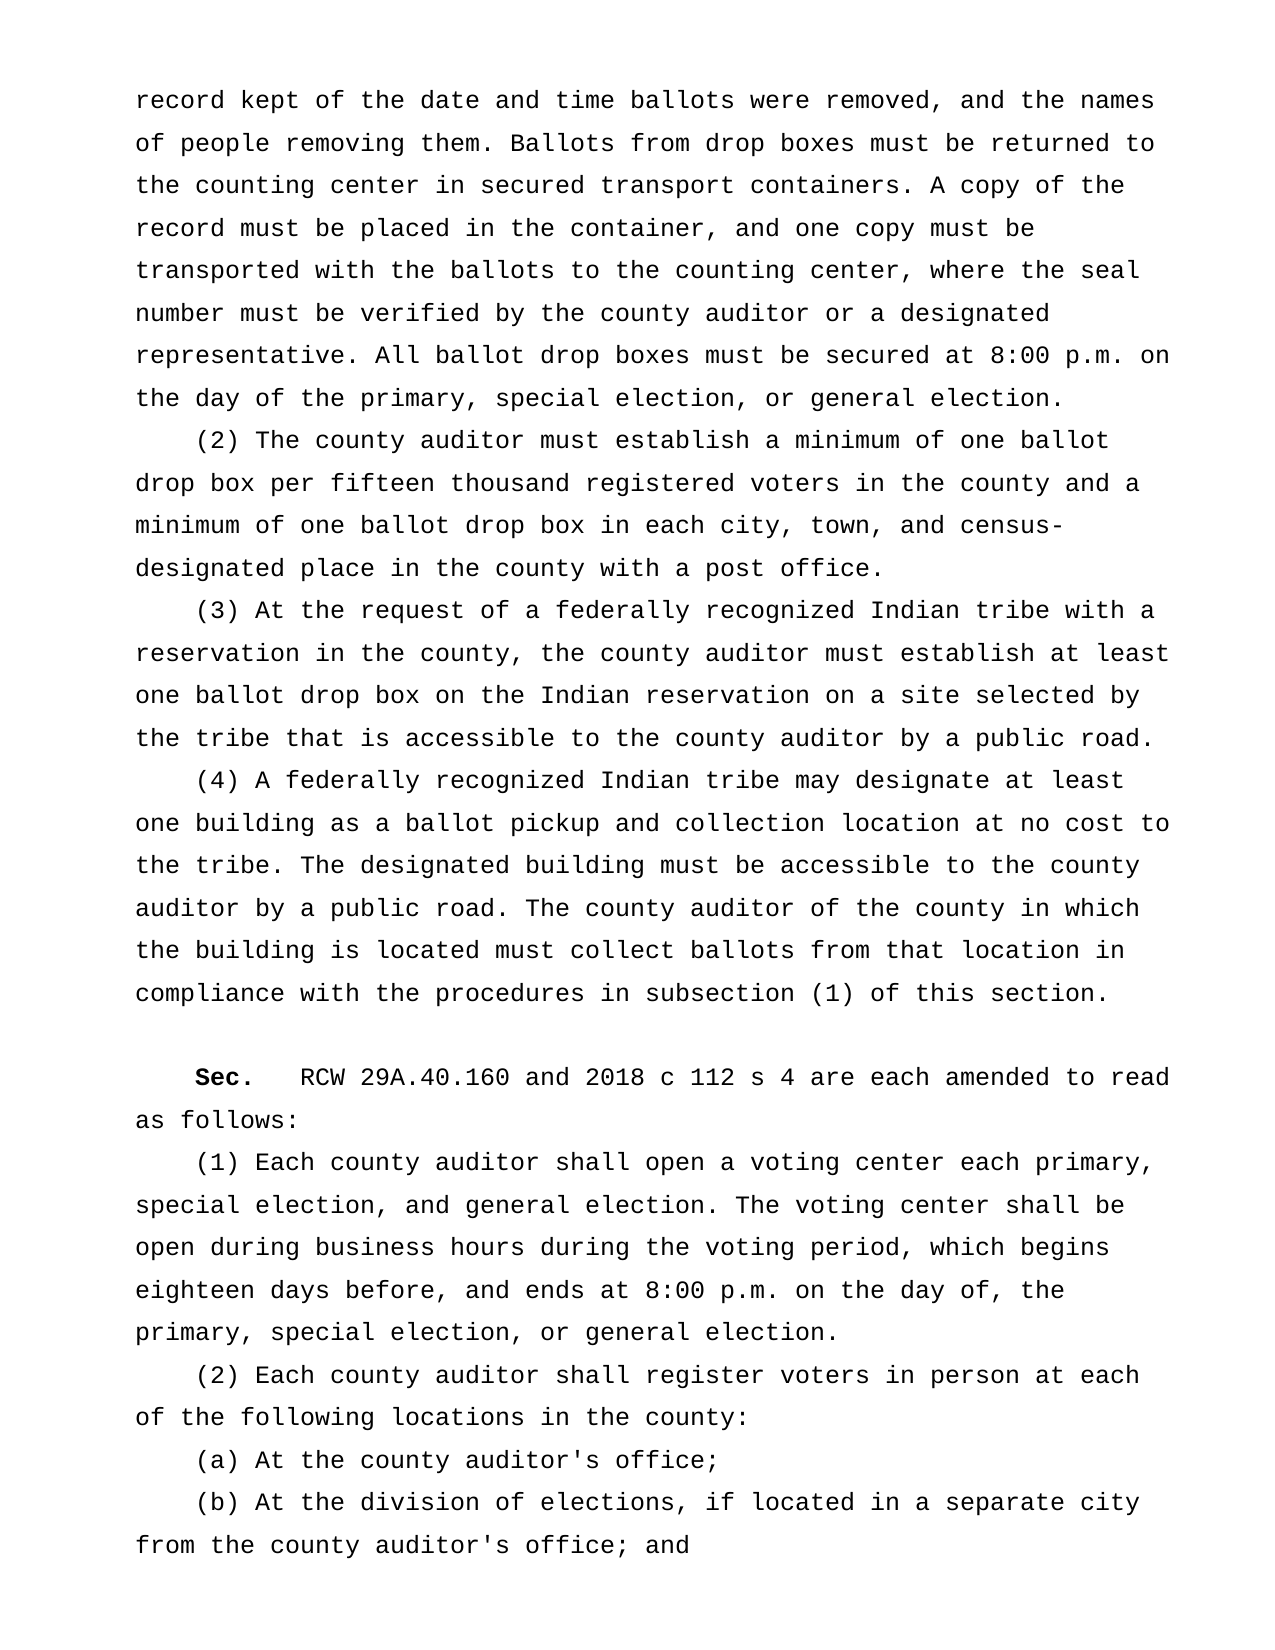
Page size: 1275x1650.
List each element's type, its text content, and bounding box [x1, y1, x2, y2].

text (2) Each county auditor shall register voters in person at each of the following locations in the county: [135, 1349, 1170, 1434]
text (2) The county auditor must establish a minimum of one ballot drop box per fifteen thousand registered voters in the county and a minimum of one ballot drop box in each city, town, and census-designated place in the county with a post office. [135, 415, 1170, 585]
text Sec. RCW 29A.40.160 and 2018 c 112 s 4 are each amended to read as follows: [135, 1052, 1170, 1137]
text (3) At the request of a federally recognized Indian tribe with a reservation in the county, the county auditor must establish at least one ballot drop box on the Indian reservation on a site selected by the tribe that is accessible to the county auditor by a public road. [135, 585, 1170, 755]
text (1) Each county auditor shall open a voting center each primary, special election, and general election. The voting center shall be open during business hours during the voting period, which begins eighteen days before, and ends at 8:00 p.m. on the day of, the primary, special election, or general election. [135, 1137, 1170, 1349]
text (a) At the county auditor's office; [135, 1434, 1170, 1477]
text (4) A federally recognized Indian tribe may designate at least one building as a ballot pickup and collection location at no cost to the tribe. The designated building must be accessible to the county auditor by a public road. The county auditor of the county in which the building is located must collect ballots from that location in compliance with the procedures in subsection (1) of this section. [135, 755, 1170, 1010]
text (b) At the division of elections, if located in a separate city from the county auditor's office; and [135, 1477, 1170, 1562]
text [135, 75, 1170, 415]
